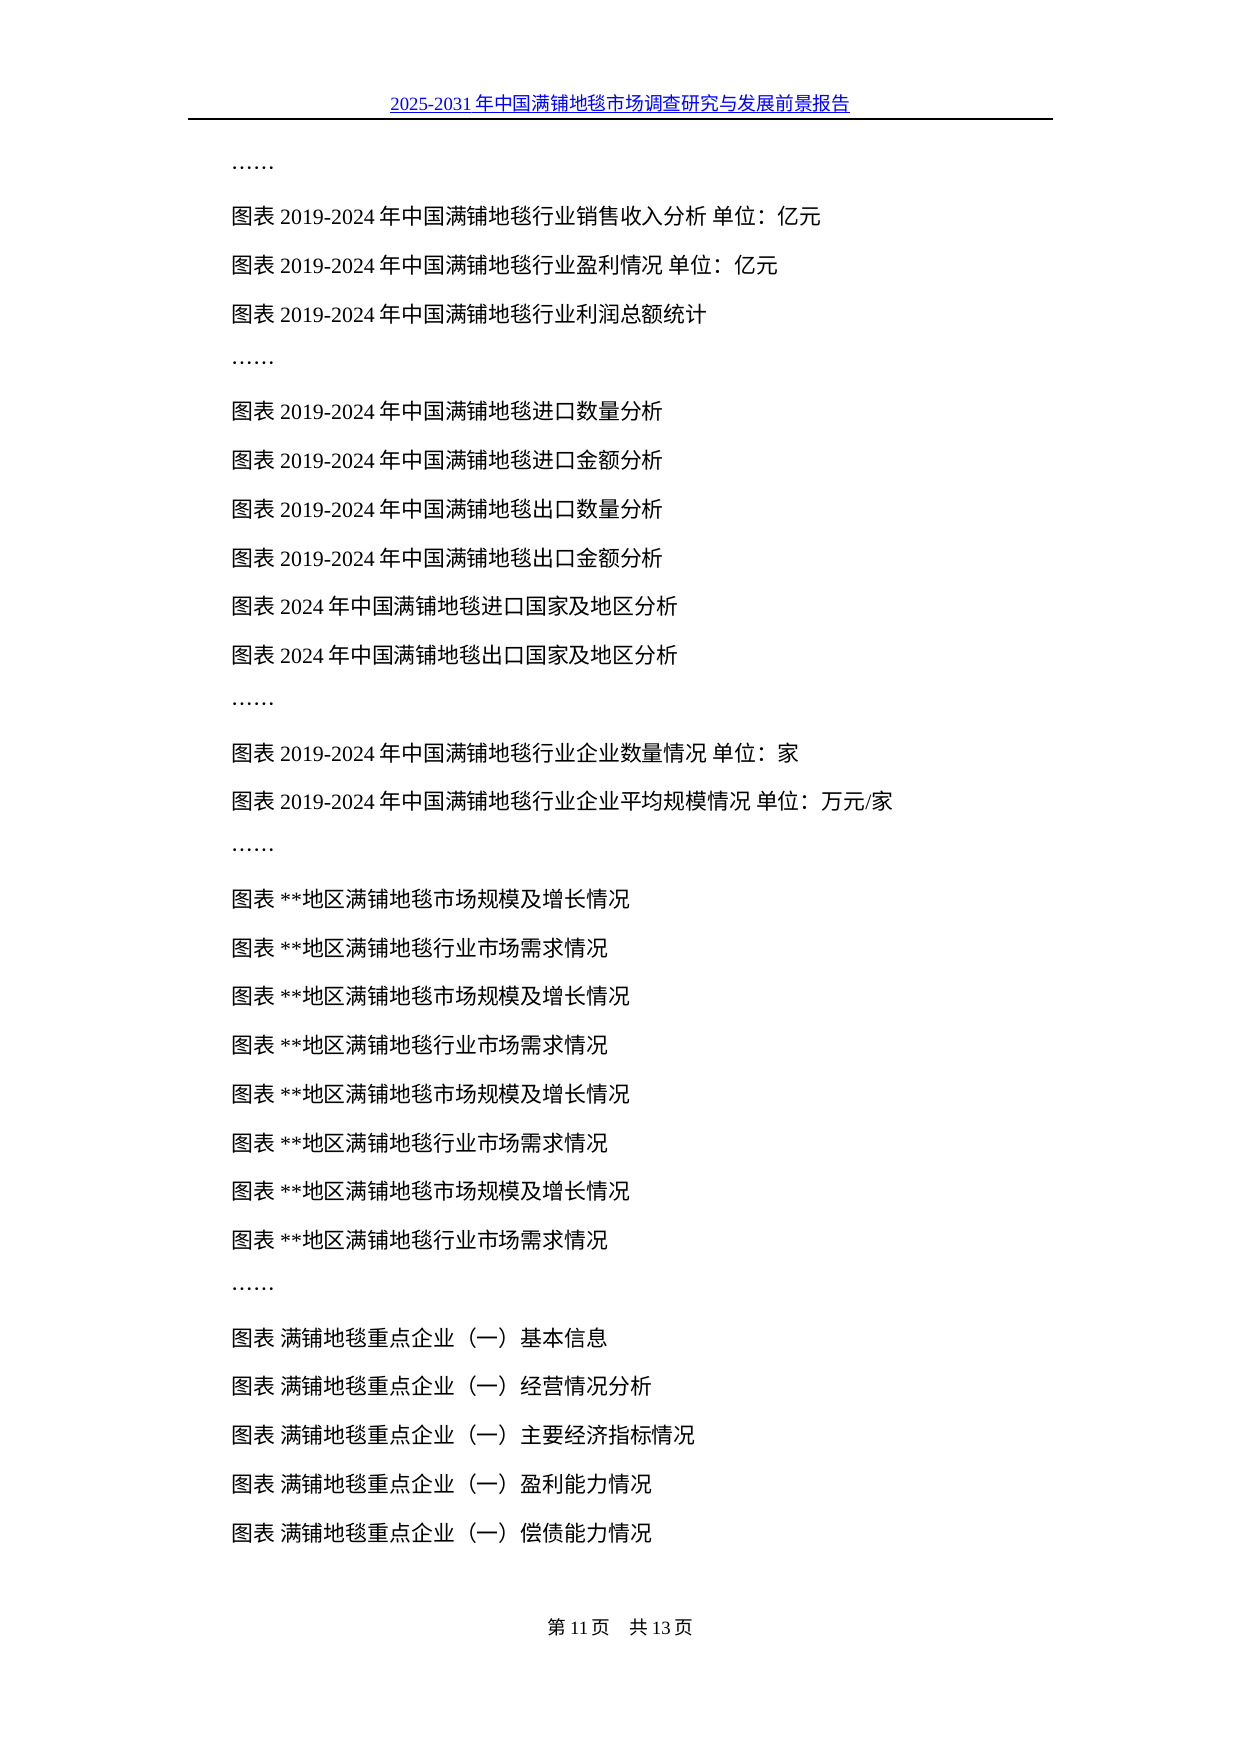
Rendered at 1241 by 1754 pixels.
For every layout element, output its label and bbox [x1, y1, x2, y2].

text [187, 150, 1053, 1548]
